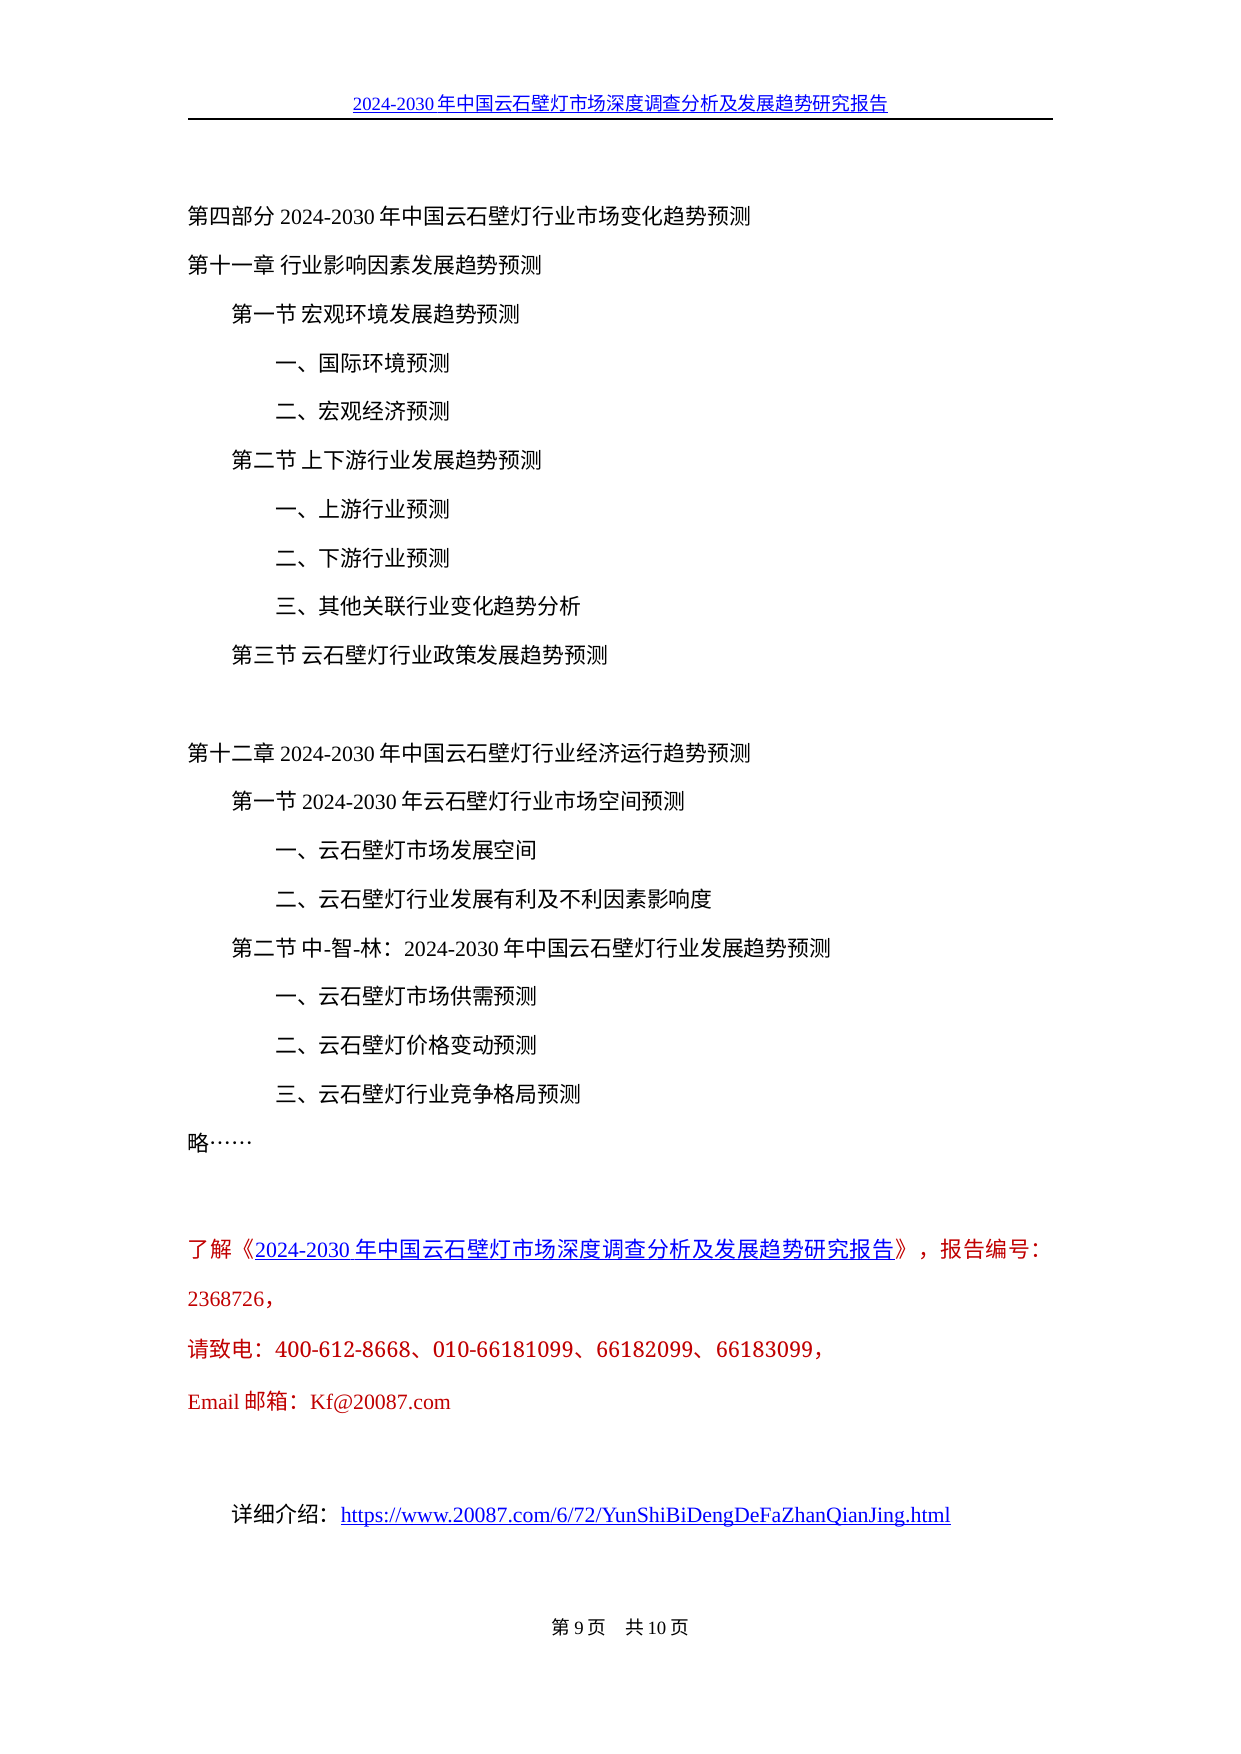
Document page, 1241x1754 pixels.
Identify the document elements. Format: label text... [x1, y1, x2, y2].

text 了解《2024-2030年中国云石壁灯市场深度调查分析及发展趋势研究报告》，报告编号：2368726， [187, 1232, 1053, 1313]
text 请致电：400-612-8668、010-66181099、66182099、66183099， [187, 1332, 1053, 1364]
text 详细介绍：https://www.20087.com/6/72/YunShiBiDengDeFaZhanQianJing.html [187, 1496, 1053, 1529]
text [187, 150, 1053, 1158]
text Email邮箱：Kf@20087.com [187, 1383, 1053, 1416]
